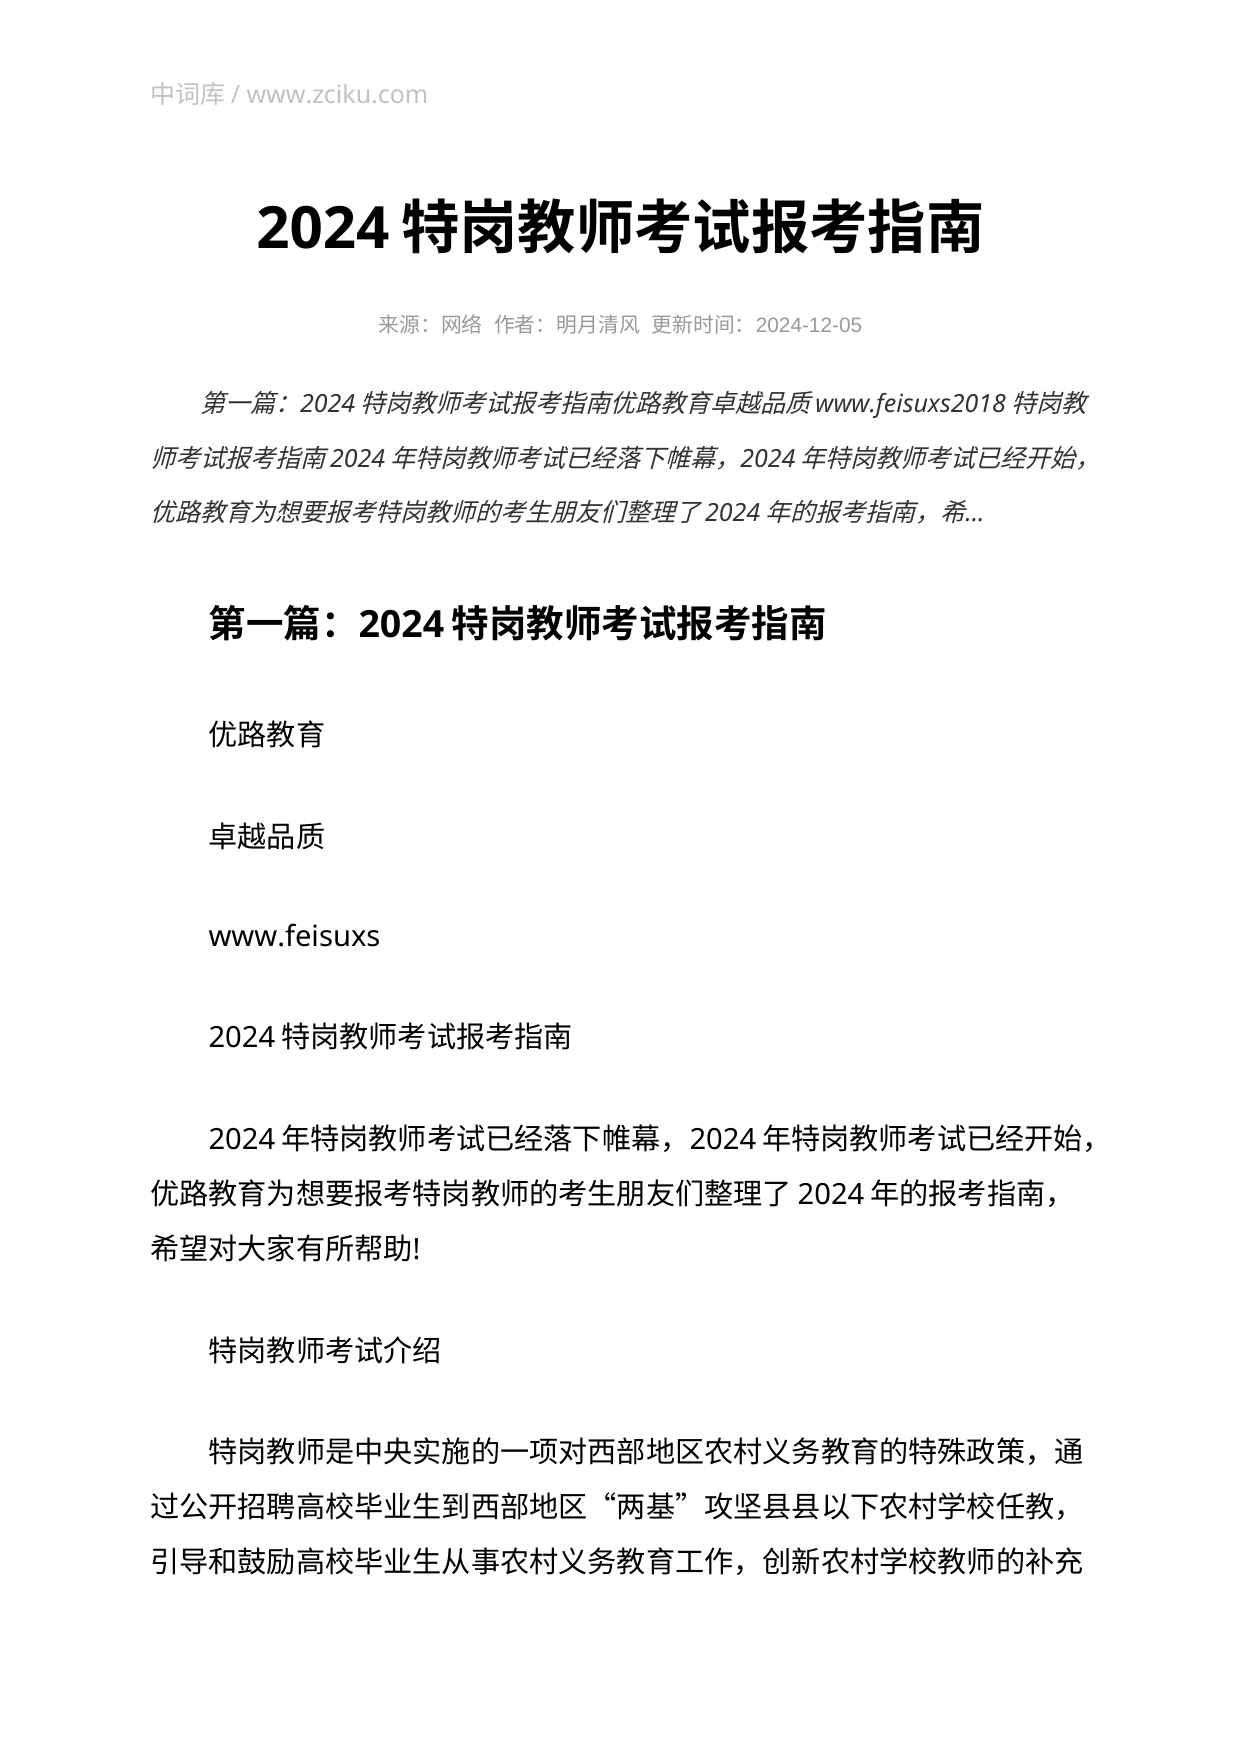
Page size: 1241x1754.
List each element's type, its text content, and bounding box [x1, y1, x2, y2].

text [150, 1429, 1090, 1581]
text 第一篇：2024特岗教师考试报考指南优路教育卓越品质www.feisuxs2018特岗教师考试报考指南2024年特岗教师考试已经落下帷幕，2024年特岗教师考试已经开始，优路教育为想要报考特岗教师的考生朋友们整理了2024年的报考指南，希... [150, 384, 1090, 529]
text 特岗教师考试介绍 [150, 1327, 1090, 1369]
text www.feisuxs [150, 915, 1090, 954]
text 卓越品质 [150, 813, 1090, 855]
text 2024年特岗教师考试已经落下帷幕，2024年特岗教师考试已经开始，优路教育为想要报考特岗教师的考生朋友们整理了2024年的报考指南，希望对大家有所帮助! [150, 1115, 1090, 1268]
text 第一篇：2024特岗教师考试报考指南 [150, 594, 1090, 648]
text 2024特岗教师考试报考指南 [150, 1013, 1090, 1056]
subtitle 2024特岗教师考试报考指南 [150, 181, 1090, 266]
text 优路教育 [150, 711, 1090, 754]
text 来源：网络 作者：明月清风 更新时间：2024-12-05 [150, 313, 1090, 337]
